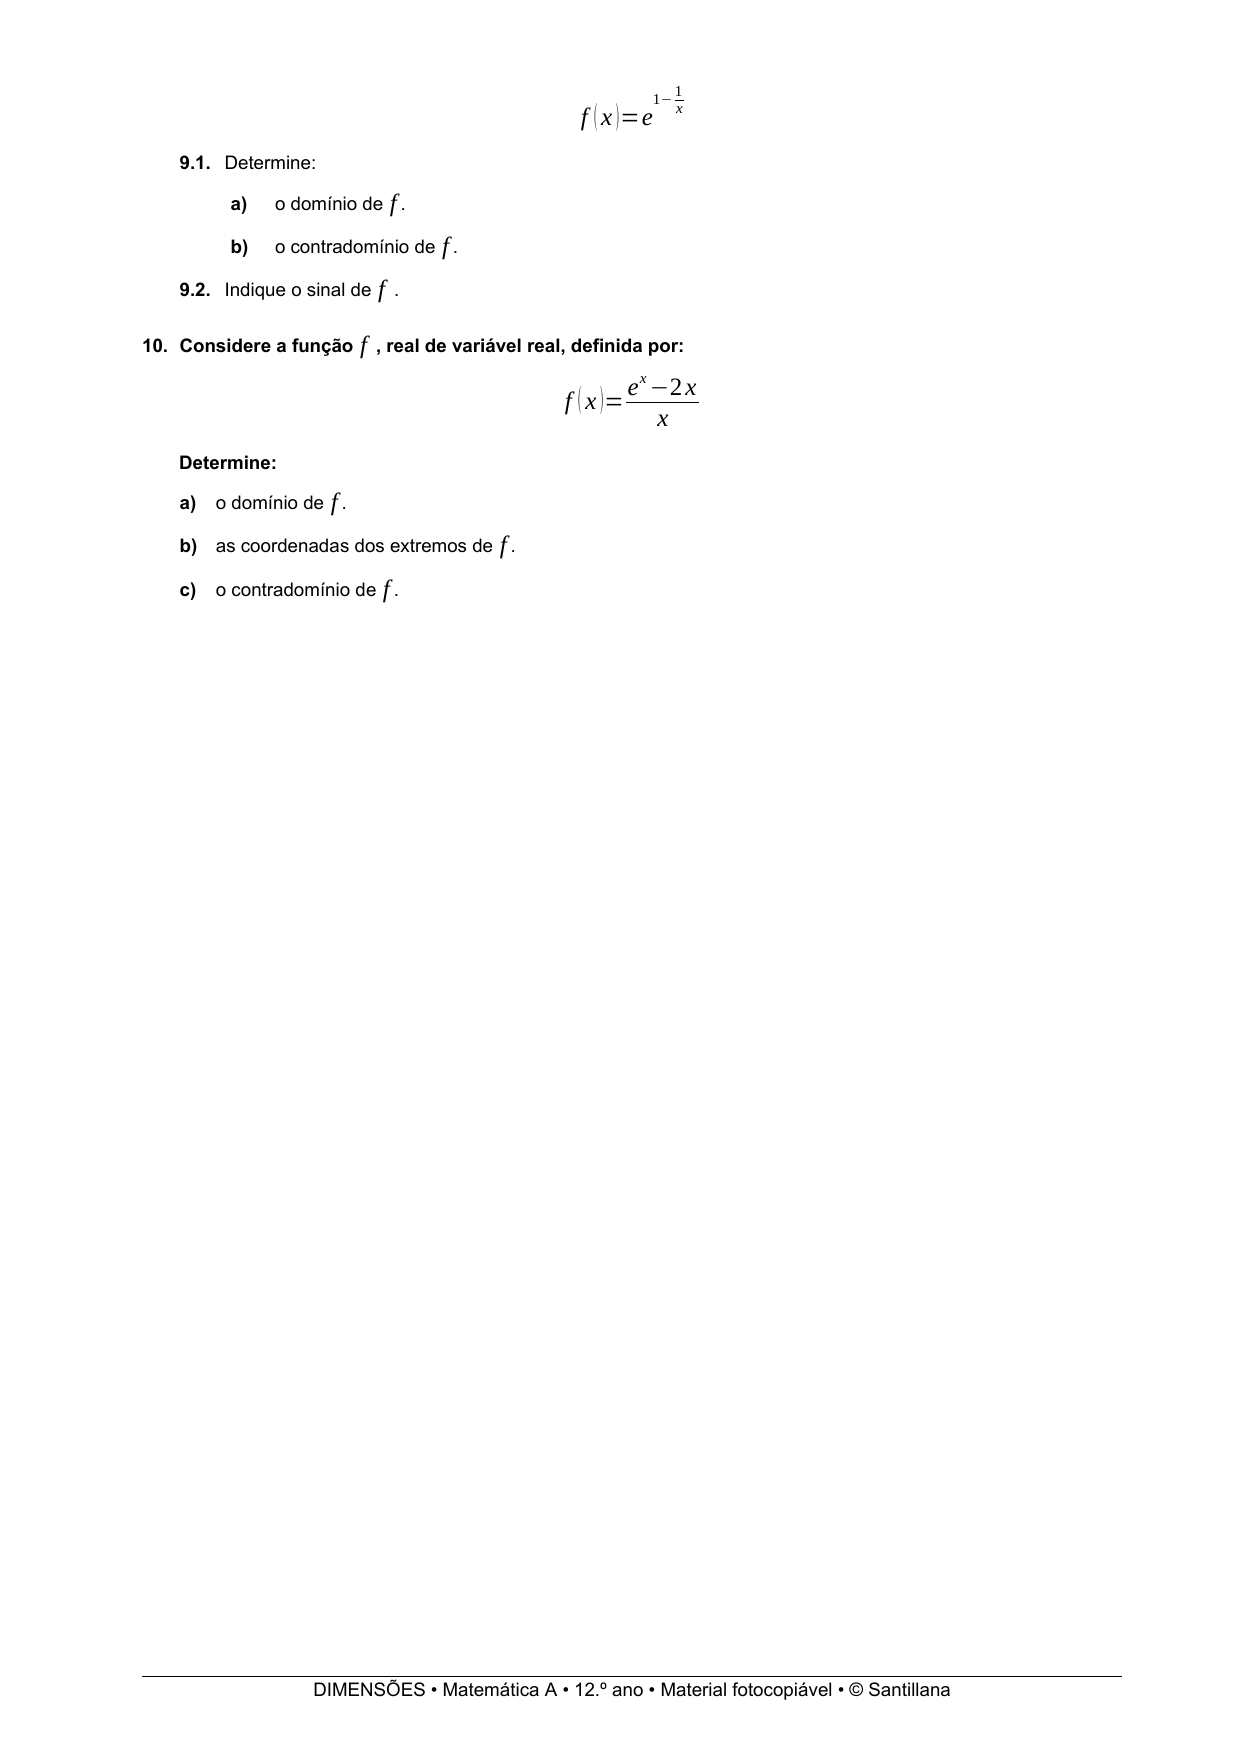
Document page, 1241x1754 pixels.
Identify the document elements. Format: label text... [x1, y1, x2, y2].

text o contradomínio de . [230, 233, 1122, 260]
text Determine: [179, 451, 1122, 473]
list o domínio de . [230, 189, 1122, 217]
list o domínio de . [179, 489, 1122, 516]
list o contradomínio de . [179, 575, 1122, 603]
text Determine: [179, 152, 1122, 174]
text Indique o sinal de . [179, 276, 1122, 304]
list as coordenadas dos extremos de . [179, 532, 1122, 560]
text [142, 332, 1122, 359]
